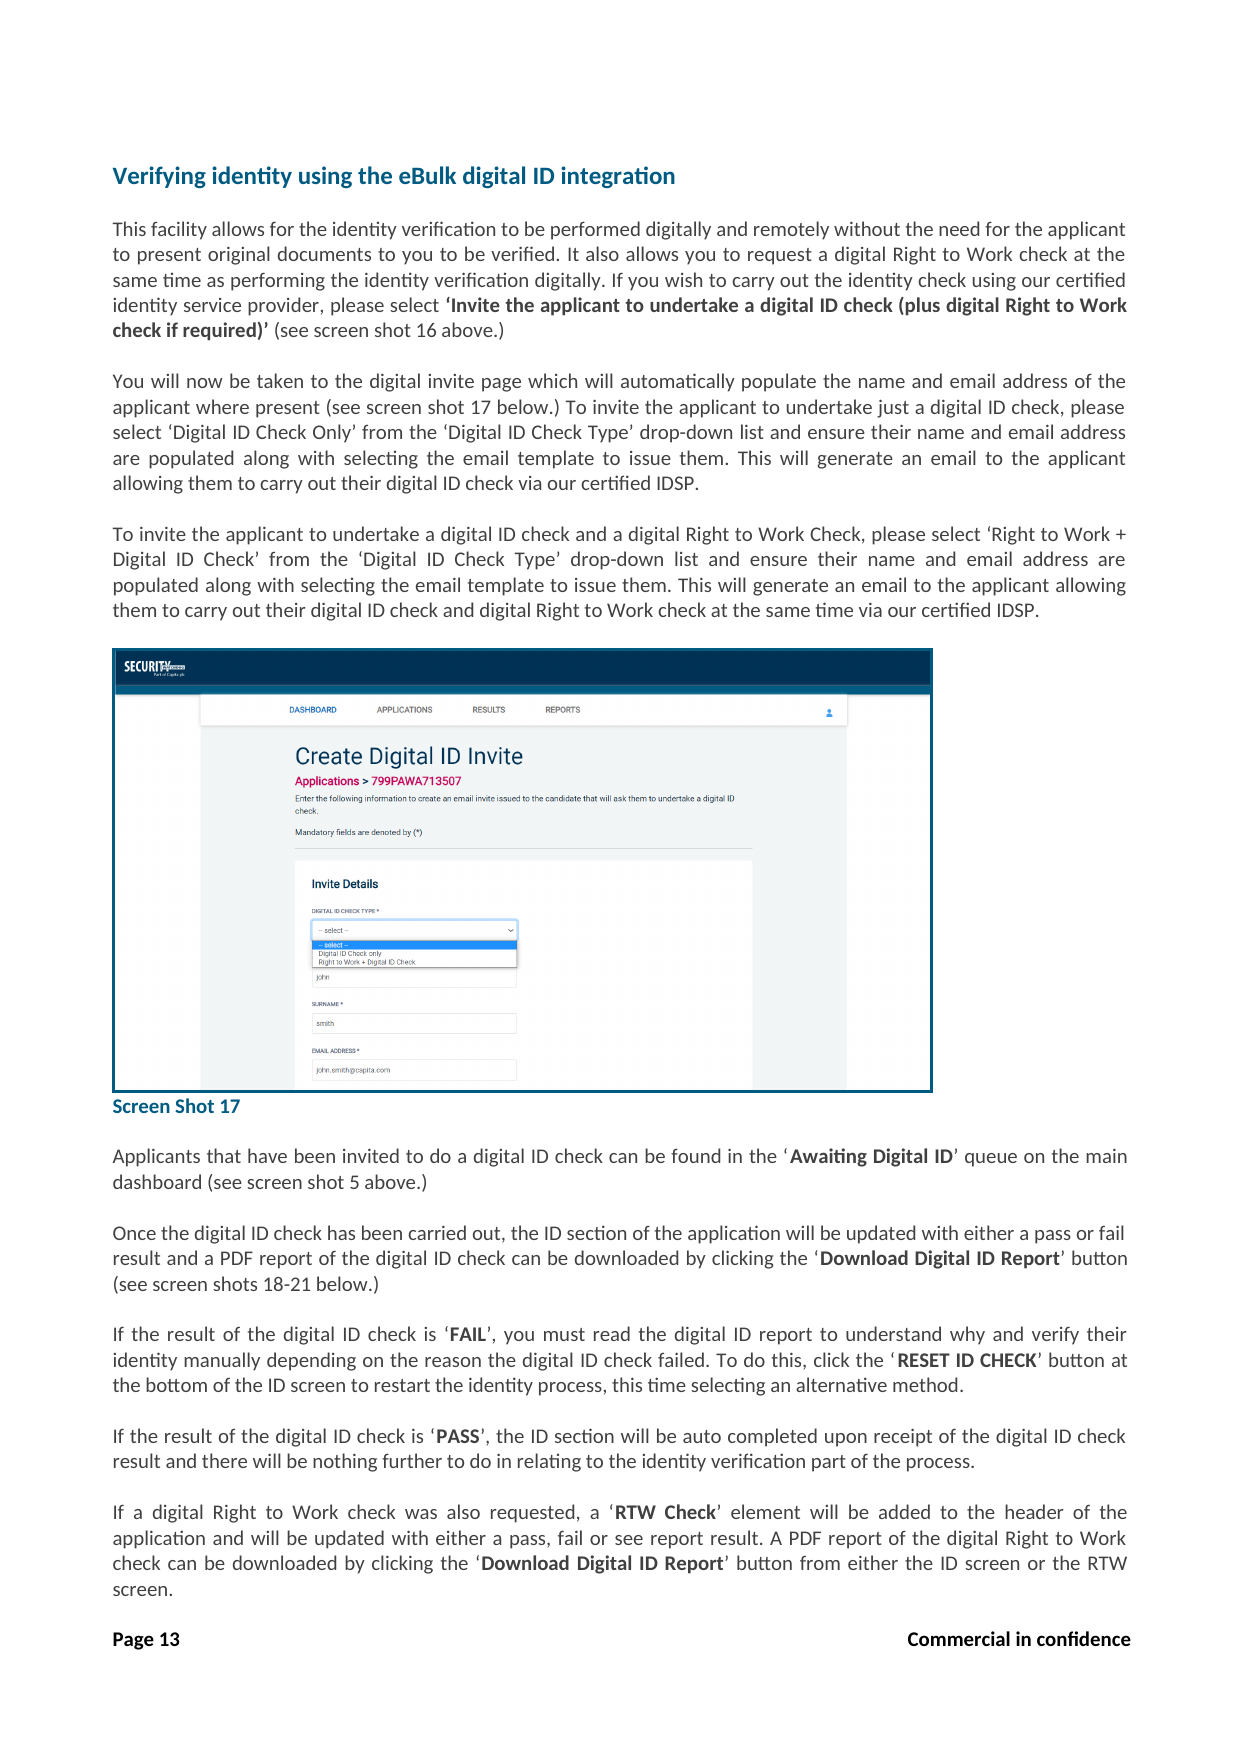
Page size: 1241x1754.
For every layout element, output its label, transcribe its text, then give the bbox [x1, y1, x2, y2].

text To invite the applicant to undertake a digital ID check and a digital Right to Work Check, please select ‘Right to Work + Digital ID Check’ from the ‘Digital ID Check Type’ drop-down list and ensure their name and email address are populated along with selecting the email template to issue them. This will generate an email to the applicant allowing them to carry out their digital ID check and digital Right to Work check at the same time via our certified IDSP. [112, 521, 1128, 623]
text Applicants that have been invited to do a digital ID check can be found in the ‘Awaiting Digital ID’ queue on the main dashboard (see screen shot 5 above.) [112, 1144, 1128, 1194]
text This facility allows for the identity verification to be performed digitally and remotely without the need for the applicant to present original documents to you to be verified. It also allows you to request a digital Right to Work check at the same time as performing the identity verification digitally. If you wish to carry out the identity check using our certified identity service provider, please select ‘Invite the applicant to undertake a digital ID check (plus digital Right to Work check if required)’ (see screen shot 16 above.) [112, 216, 1128, 343]
text If the result of the digital ID check is ‘PASS’, the ID section will be auto completed upon receipt of the digital ID check result and there will be nothing further to do in relating to the identity verification part of the process. [112, 1423, 1128, 1474]
picture [116, 652, 929, 685]
text Verifying identity using the eBulk digital ID integration [112, 160, 1128, 191]
text If a digital Right to Work check was also requested, a ‘RTW Check’ element will be added to the header of the application and will be updated with either a pass, fail or see report result. A PDF report of the digital Right to Work check can be downloaded by clicking the ‘Download Digital ID Report’ button from either the ID screen or the RTW screen. [112, 1499, 1128, 1601]
text You will now be taken to the digital invite page which will automatically populate the name and email address of the applicant where present (see screen shot 17 below.) To invite the applicant to undertake just a digital ID check, please select ‘Digital ID Check Only’ from the ‘Digital ID Check Type’ drop-down list and ensure their name and email address are populated along with selecting the email template to issue them. This will generate an email to the applicant allowing them to carry out their digital ID check via our certified IDSP. [112, 368, 1128, 496]
text Screen Shot 17 [112, 1093, 1128, 1118]
text Once the digital ID check has been carried out, the ID section of the application will be updated with either a pass or fail result and a PDF report of the digital ID check can be downloaded by clicking the ‘Download Digital ID Report’ button (see screen shots 18-21 below.) [112, 1220, 1128, 1296]
picture [116, 693, 929, 1089]
text If the result of the digital ID check is ‘FAIL’, you must read the digital ID report to understand why and verify their identity manually depending on the reason the digital ID check failed. To do this, click the ‘RESET ID CHECK’ button at the bottom of the ID screen to restart the identity process, this time selecting an alternative method. [112, 1322, 1128, 1398]
